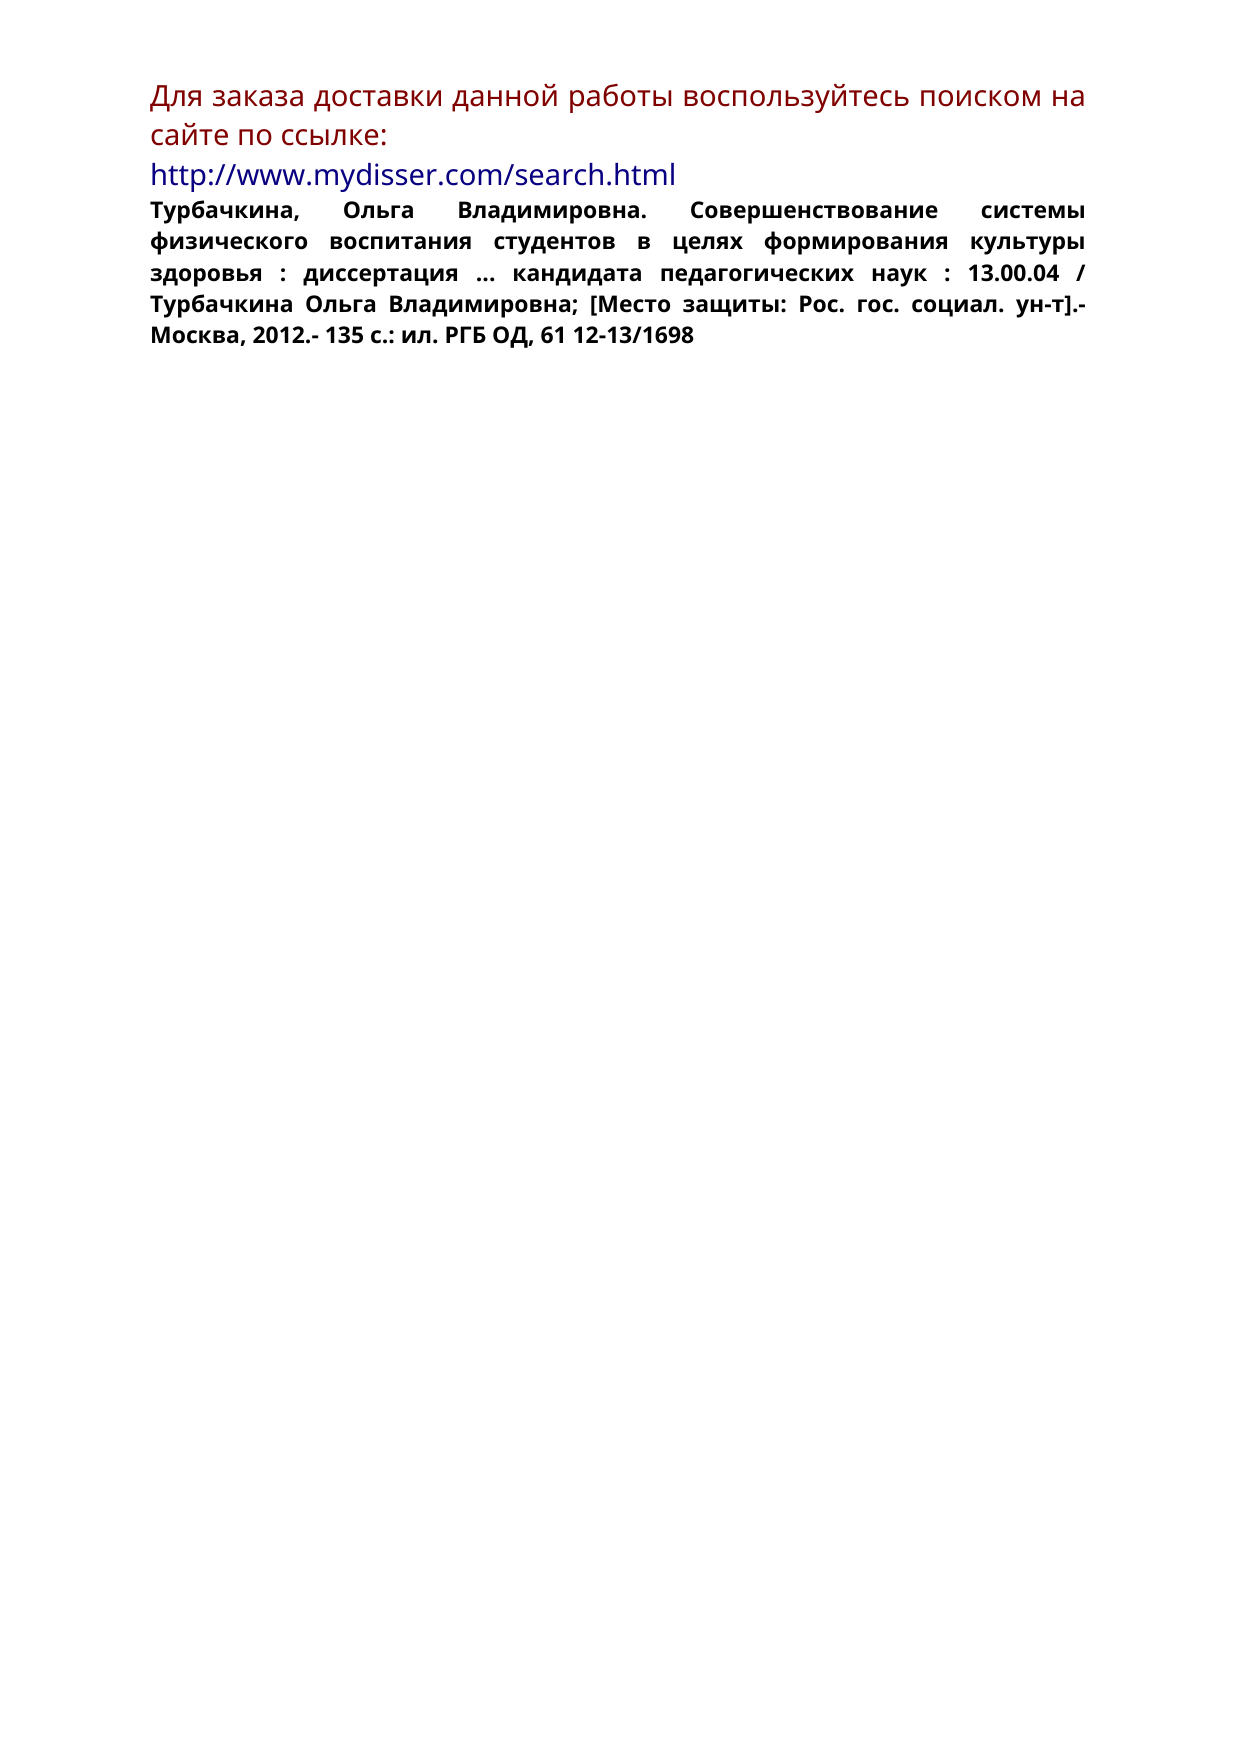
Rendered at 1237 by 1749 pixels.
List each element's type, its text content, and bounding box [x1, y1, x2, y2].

text Турбачкина, Ольга Владимировна. Совершенствование системы физического воспитания студентов в целях формирования культуры здоровья : диссертация ... кандидата педагогических наук : 13.00.04 / Турбачкина Ольга Владимировна; [Место защиты: Рос. гос. социал. ун-т].- Москва, 2012.- 135 с.: ил. РГБ ОД, 61 12-13/1698 [150, 194, 1086, 350]
